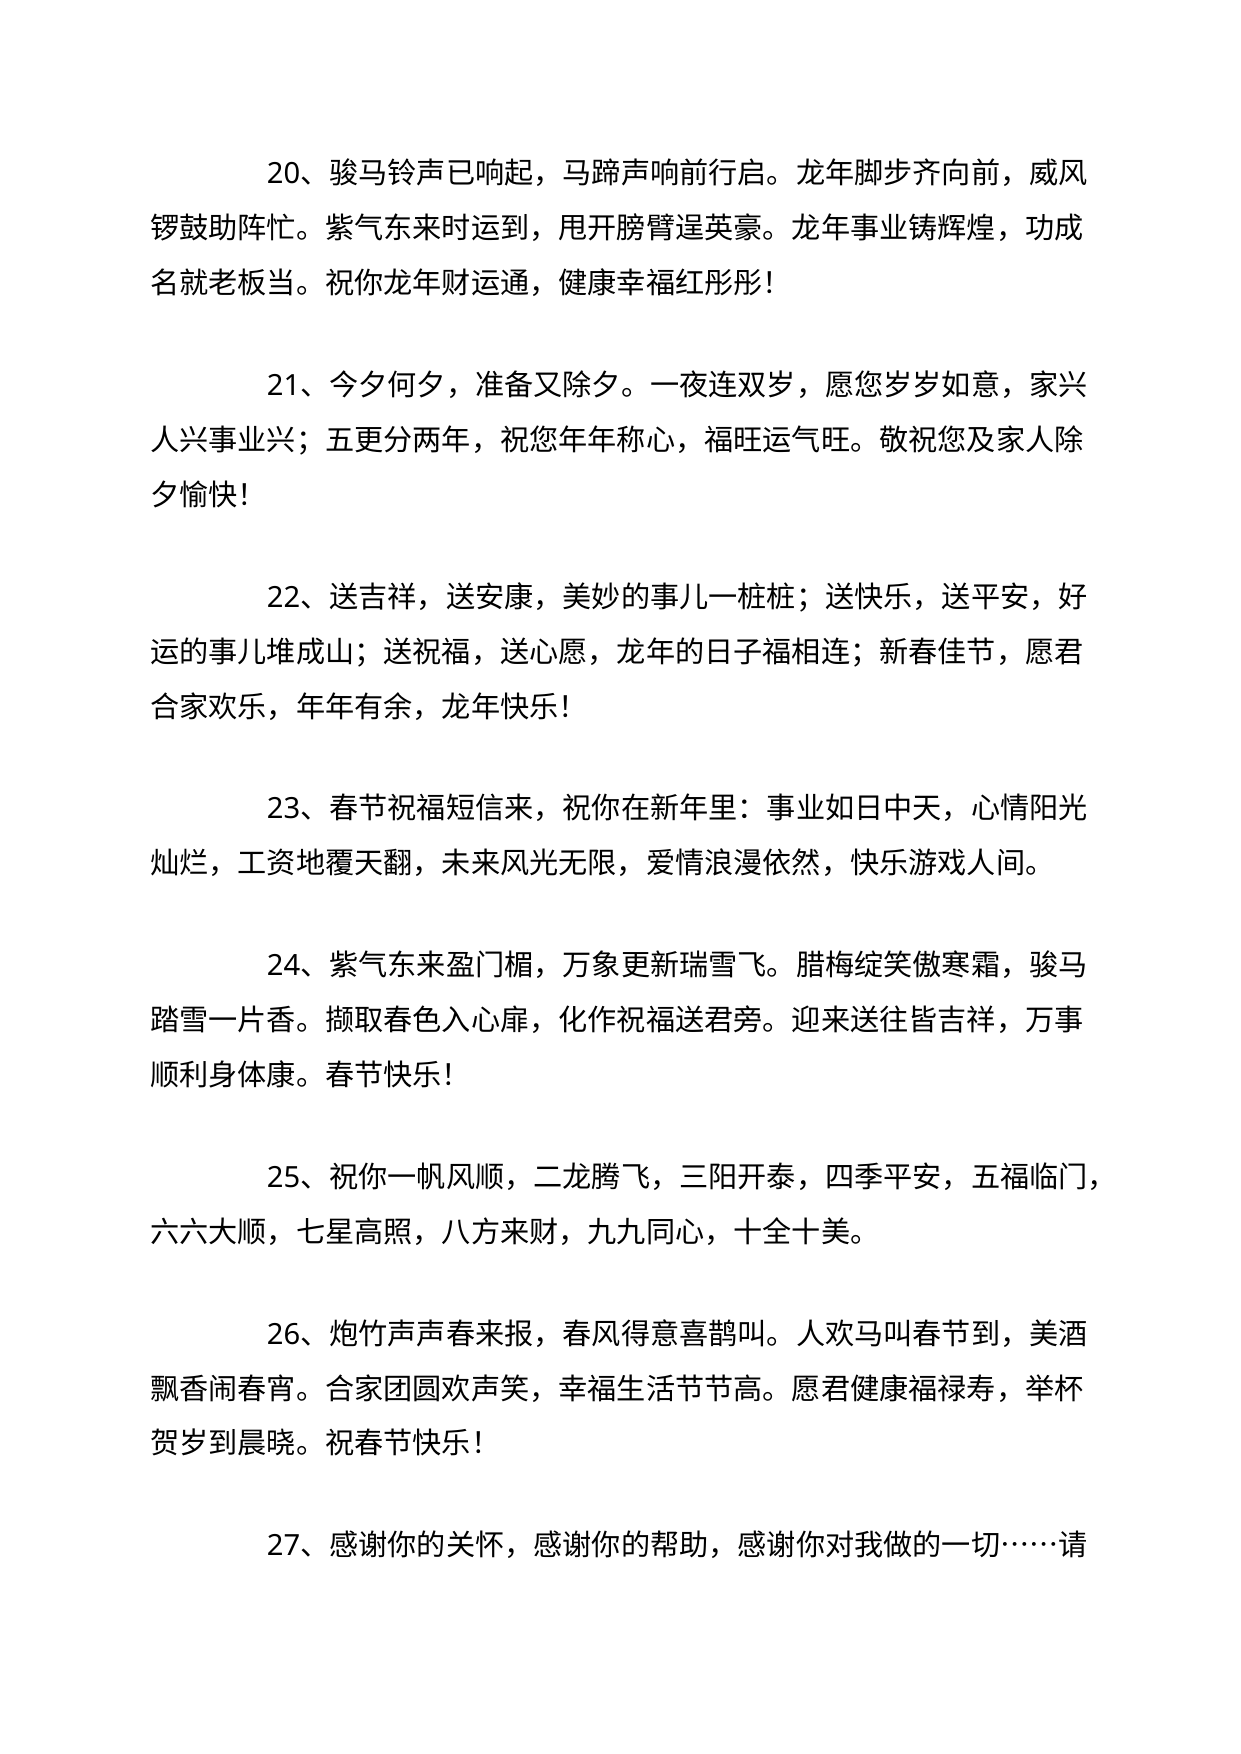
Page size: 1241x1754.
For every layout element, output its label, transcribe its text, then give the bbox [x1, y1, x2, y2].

text 26、炮竹声声春来报，春风得意喜鹊叫。人欢马叫春节到，美酒飘香闹春宵。合家团圆欢声笑，幸福生活节节高。愿君健康福禄寿，举杯贺岁到晨晓。祝春节快乐！ [150, 1310, 1090, 1462]
text 21、今夕何夕，准备又除夕。一夜连双岁，愿您岁岁如意，家兴人兴事业兴；五更分两年，祝您年年称心，福旺运气旺。敬祝您及家人除夕愉快！ [150, 362, 1090, 514]
text 20、骏马铃声已响起，马蹄声响前行启。龙年脚步齐向前，威风锣鼓助阵忙。紫气东来时运到，甩开膀臂逞英豪。龙年事业铸辉煌，功成名就老板当。祝你龙年财运通，健康幸福红彤彤！ [150, 150, 1090, 302]
text 24、紫气东来盈门楣，万象更新瑞雪飞。腊梅绽笑傲寒霜，骏马踏雪一片香。撷取春色入心扉，化作祝福送君旁。迎来送往皆吉祥，万事顺利身体康。春节快乐！ [150, 942, 1090, 1094]
text 23、春节祝福短信来，祝你在新年里：事业如日中天，心情阳光灿烂，工资地覆天翻，未来风光无限，爱情浪漫依然，快乐游戏人间。 [150, 785, 1090, 882]
text 25、祝你一帆风顺，二龙腾飞，三阳开泰，四季平安，五福临门，六六大顺，七星高照，八方来财，九九同心，十全十美。 [150, 1153, 1090, 1251]
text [150, 1522, 1090, 1564]
text 22、送吉祥，送安康，美妙的事儿一桩桩；送快乐，送平安，好运的事儿堆成山；送祝福，送心愿，龙年的日子福相连；新春佳节，愿君合家欢乐，年年有余，龙年快乐！ [150, 573, 1090, 726]
